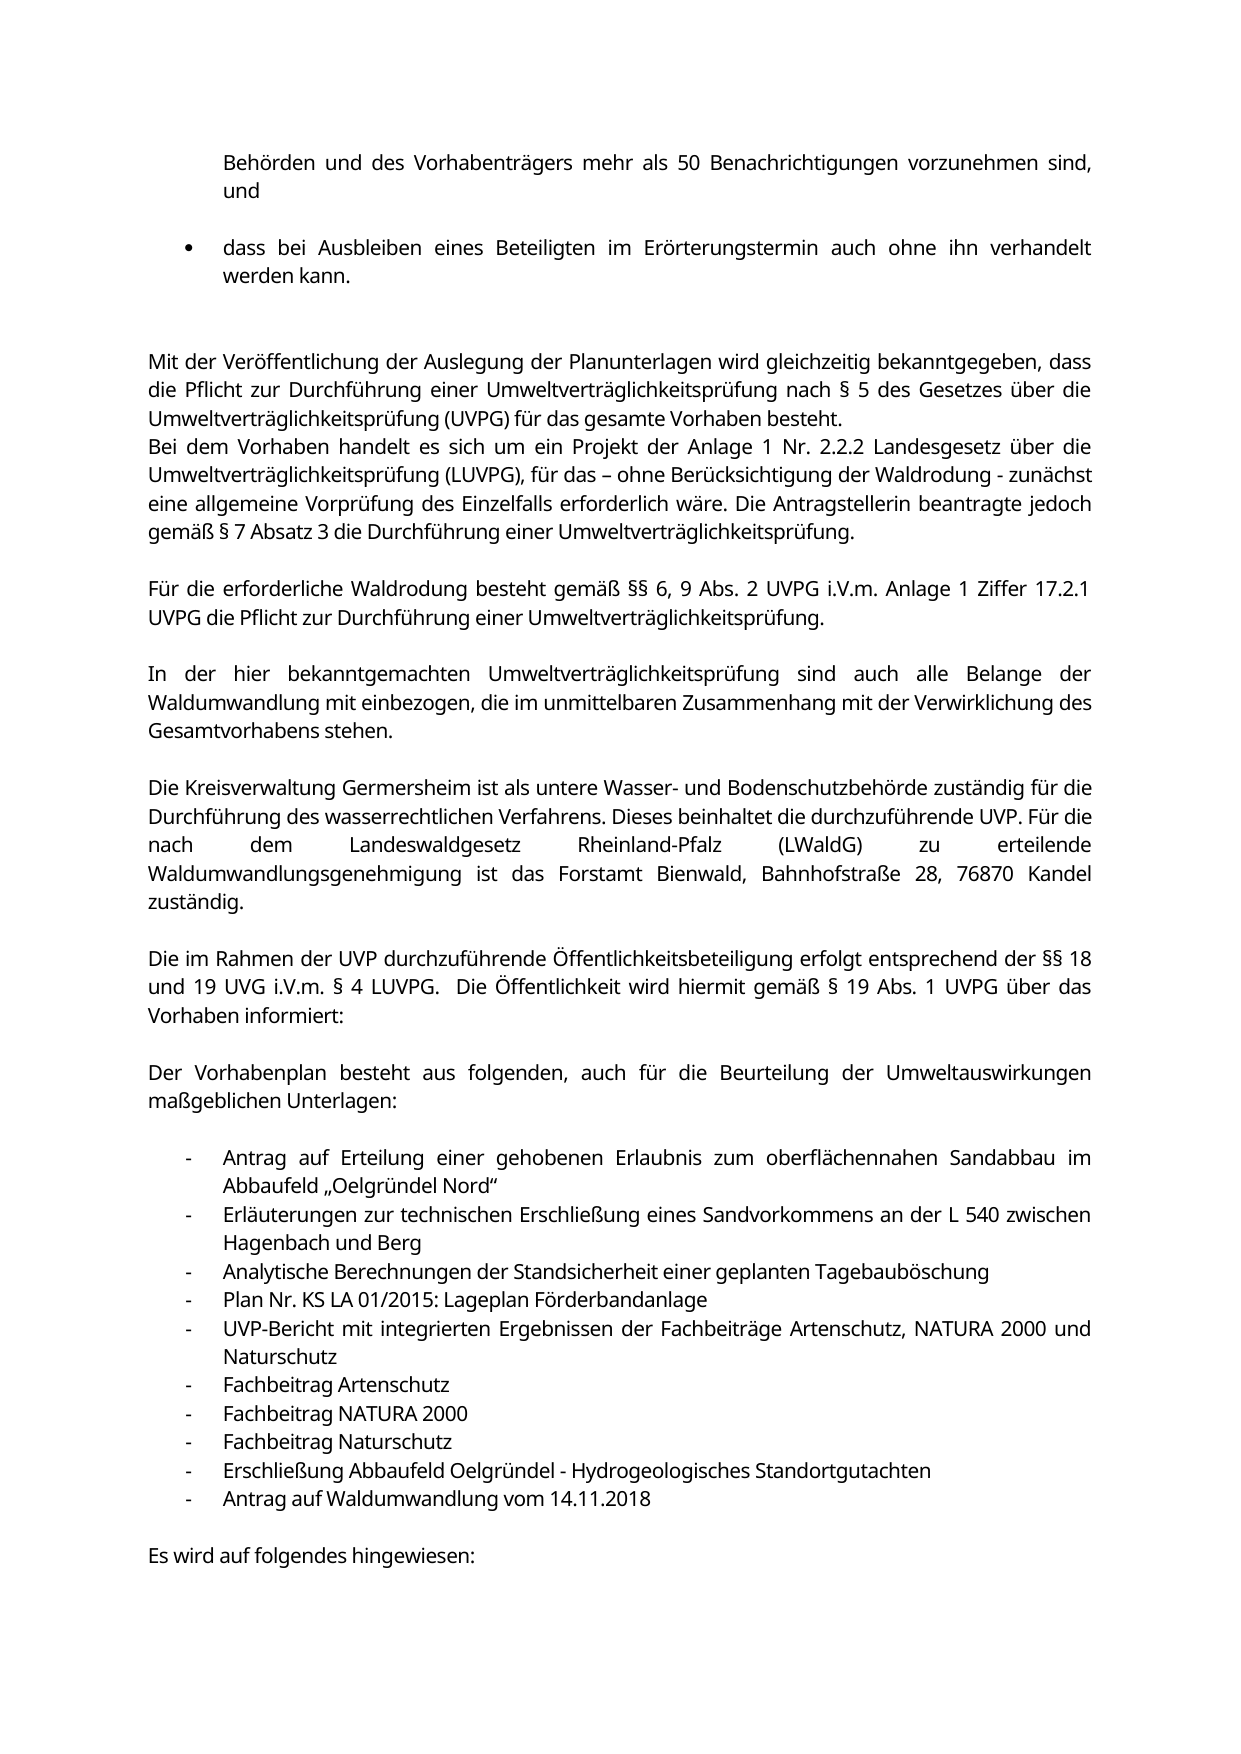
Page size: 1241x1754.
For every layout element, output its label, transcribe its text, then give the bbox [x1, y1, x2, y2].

list Analytische Berechnungen der Standsicherheit einer geplanten Tagebauböschung [185, 1257, 1092, 1285]
list Fachbeitrag Naturschutz [185, 1427, 1092, 1456]
list UVP-Bericht mit integrierten Ergebnissen der Fachbeiträge Artenschutz, NATURA 2000 und Naturschutz [185, 1314, 1092, 1371]
list Erläuterungen zur technischen Erschließung eines Sandvorkommens an der L 540 zwischen Hagenbach und Berg [185, 1200, 1092, 1257]
text Es wird auf folgendes hingewiesen: [148, 1541, 1092, 1569]
list Antrag auf Waldumwandlung vom 14.11.2018 [185, 1484, 1092, 1513]
list Erschließung Abbaufeld Oelgründel - Hydrogeologisches Standortgutachten [185, 1456, 1092, 1484]
list Fachbeitrag NATURA 2000 [185, 1399, 1092, 1427]
list Fachbeitrag Artenschutz [185, 1371, 1092, 1399]
list dass bei Ausbleiben eines Beteiligten im Erörterungstermin auch ohne ihn verhandelt werden kann. [185, 233, 1092, 290]
text Für die erforderliche Waldrodung besteht gemäß §§ 6, 9 Abs. 2 UVPG i.V.m. Anlage 1 Ziffer 17.2.1 UVPG die Pflicht zur Durchführung einer Umweltverträglichkeitsprüfung. [148, 574, 1092, 631]
list Plan Nr. KS LA 01/2015: Lageplan Förderbandanlage [185, 1285, 1092, 1314]
text Die im Rahmen der UVP durchzuführende Öffentlichkeitsbeteiligung erfolgt entsprechend der §§ 18 und 19 UVG i.V.m. § 4 LUVPG. Die Öffentlichkeit wird hiermit gemäß § 19 Abs. 1 UVPG über das Vorhaben informiert: [148, 944, 1092, 1029]
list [185, 148, 1092, 204]
text Die Kreisverwaltung Germersheim ist als untere Wasser- und Bodenschutzbehörde zuständig für die Durchführung des wasserrechtlichen Verfahrens. Dieses beinhaltet die durchzuführende UVP. Für die nach dem Landeswaldgesetz Rheinland-Pfalz (LWaldG) zu erteilende Waldumwandlungsgenehmigung ist das Forstamt Bienwald, Bahnhofstraße 28, 76870 Kandel zuständig. [148, 773, 1092, 916]
list Antrag auf Erteilung einer gehobenen Erlaubnis zum oberflächennahen Sandabbau im Abbaufeld „Oelgründel Nord“ [185, 1143, 1092, 1200]
text Bei dem Vorhaben handelt es sich um ein Projekt der Anlage 1 Nr. 2.2.2 Landesgesetz über die Umweltverträglichkeitsprüfung (LUVPG), für das – ohne Berücksichtigung der Waldrodung - zunächst eine allgemeine Vorprüfung des Einzelfalls erforderlich wäre. Die Antragstellerin beantragte jedoch gemäß § 7 Absatz 3 die Durchführung einer Umweltverträglichkeitsprüfung. [148, 432, 1092, 546]
text In der hier bekanntgemachten Umweltverträglichkeitsprüfung sind auch alle Belange der Waldumwandlung mit einbezogen, die im unmittelbaren Zusammenhang mit der Verwirklichung des Gesamtvorhabens stehen. [148, 659, 1092, 745]
text Mit der Veröffentlichung der Auslegung der Planunterlagen wird gleichzeitig bekanntgegeben, dass die Pflicht zur Durchführung einer Umweltverträglichkeitsprüfung nach § 5 des Gesetzes über die Umweltverträglichkeitsprüfung (UVPG) für das gesamte Vorhaben besteht. [148, 347, 1092, 432]
text Der Vorhabenplan besteht aus folgenden, auch für die Beurteilung der Umweltauswirkungen maßgeblichen Unterlagen: [148, 1058, 1092, 1114]
